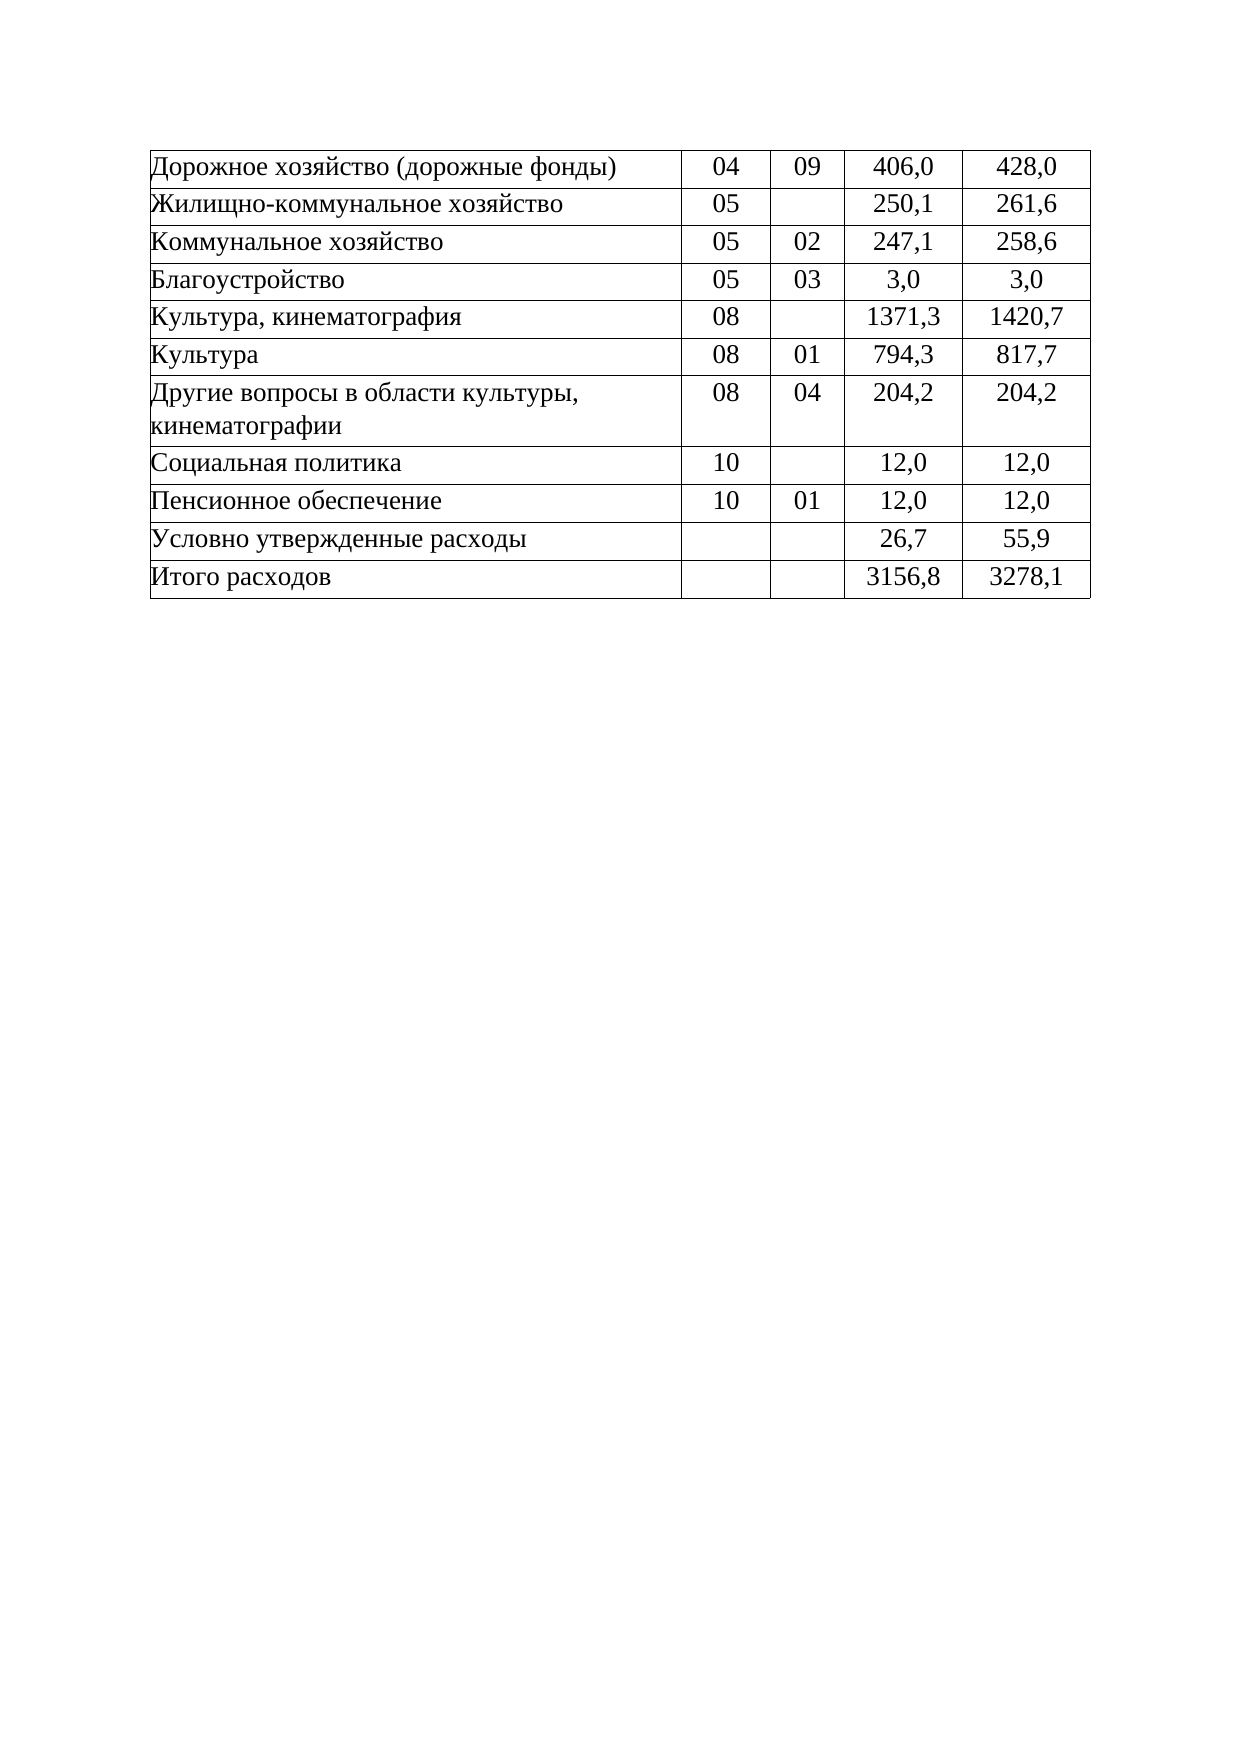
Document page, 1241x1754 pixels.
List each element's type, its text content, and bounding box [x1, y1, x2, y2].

table_cell [771, 523, 844, 559]
table_cell 01 [771, 339, 844, 375]
table_cell Условно утвержденные расходы [151, 523, 681, 559]
table_cell Благоустройство [151, 264, 681, 300]
table_cell 794,3 [845, 339, 962, 375]
table_cell 261,6 [963, 189, 1090, 225]
table_cell Другие вопросы в области культуры, кинематографии [151, 376, 681, 446]
table_cell 04 [771, 376, 844, 446]
table_cell Социальная политика [151, 447, 681, 484]
table_cell 204,2 [845, 376, 962, 446]
table_cell 250,1 [845, 189, 962, 225]
table_cell 08 [682, 376, 770, 446]
table_cell [771, 447, 844, 484]
table_cell 3,0 [845, 264, 962, 300]
table_cell 1371,3 [845, 301, 962, 338]
table_cell 12,0 [845, 485, 962, 522]
table_cell 12,0 [845, 447, 962, 484]
table_cell 3278,1 [963, 561, 1090, 597]
table_cell 247,1 [845, 226, 962, 263]
table_cell 12,0 [963, 447, 1090, 484]
table_cell 406,0 [845, 151, 962, 187]
table_cell 258,6 [963, 226, 1090, 263]
table_cell Дорожное хозяйство (дорожные фонды) [151, 151, 681, 187]
table_cell 01 [771, 485, 844, 522]
table_cell 26,7 [845, 523, 962, 559]
table_cell 09 [771, 151, 844, 187]
table_cell Пенсионное обеспечение [151, 485, 681, 522]
table_cell 02 [771, 226, 844, 263]
table_cell 3156,8 [845, 561, 962, 597]
table_cell 05 [682, 189, 770, 225]
table_cell 05 [682, 264, 770, 300]
table_cell [771, 561, 844, 597]
table_cell 08 [682, 301, 770, 338]
table_cell 1420,7 [963, 301, 1090, 338]
table_cell 10 [682, 447, 770, 484]
table_cell [771, 189, 844, 225]
table_cell [771, 301, 844, 338]
table_cell 817,7 [963, 339, 1090, 375]
table_cell 05 [682, 226, 770, 263]
table_cell [682, 561, 770, 597]
table_cell Жилищно-коммунальное хозяйство [151, 189, 681, 225]
table_cell Итого расходов [151, 561, 681, 597]
table_cell 55,9 [963, 523, 1090, 559]
table_cell Коммунальное хозяйство [151, 226, 681, 263]
table_cell Культура, кинематография [151, 301, 681, 338]
table_cell 10 [682, 485, 770, 522]
table_cell 04 [682, 151, 770, 187]
table_cell 12,0 [963, 485, 1090, 522]
table_cell Культура [151, 339, 681, 375]
table_cell [682, 523, 770, 559]
table_cell 3,0 [963, 264, 1090, 300]
table_cell 03 [771, 264, 844, 300]
table_cell 08 [682, 339, 770, 375]
table_cell 428,0 [963, 151, 1090, 187]
table_cell 204,2 [963, 376, 1090, 446]
